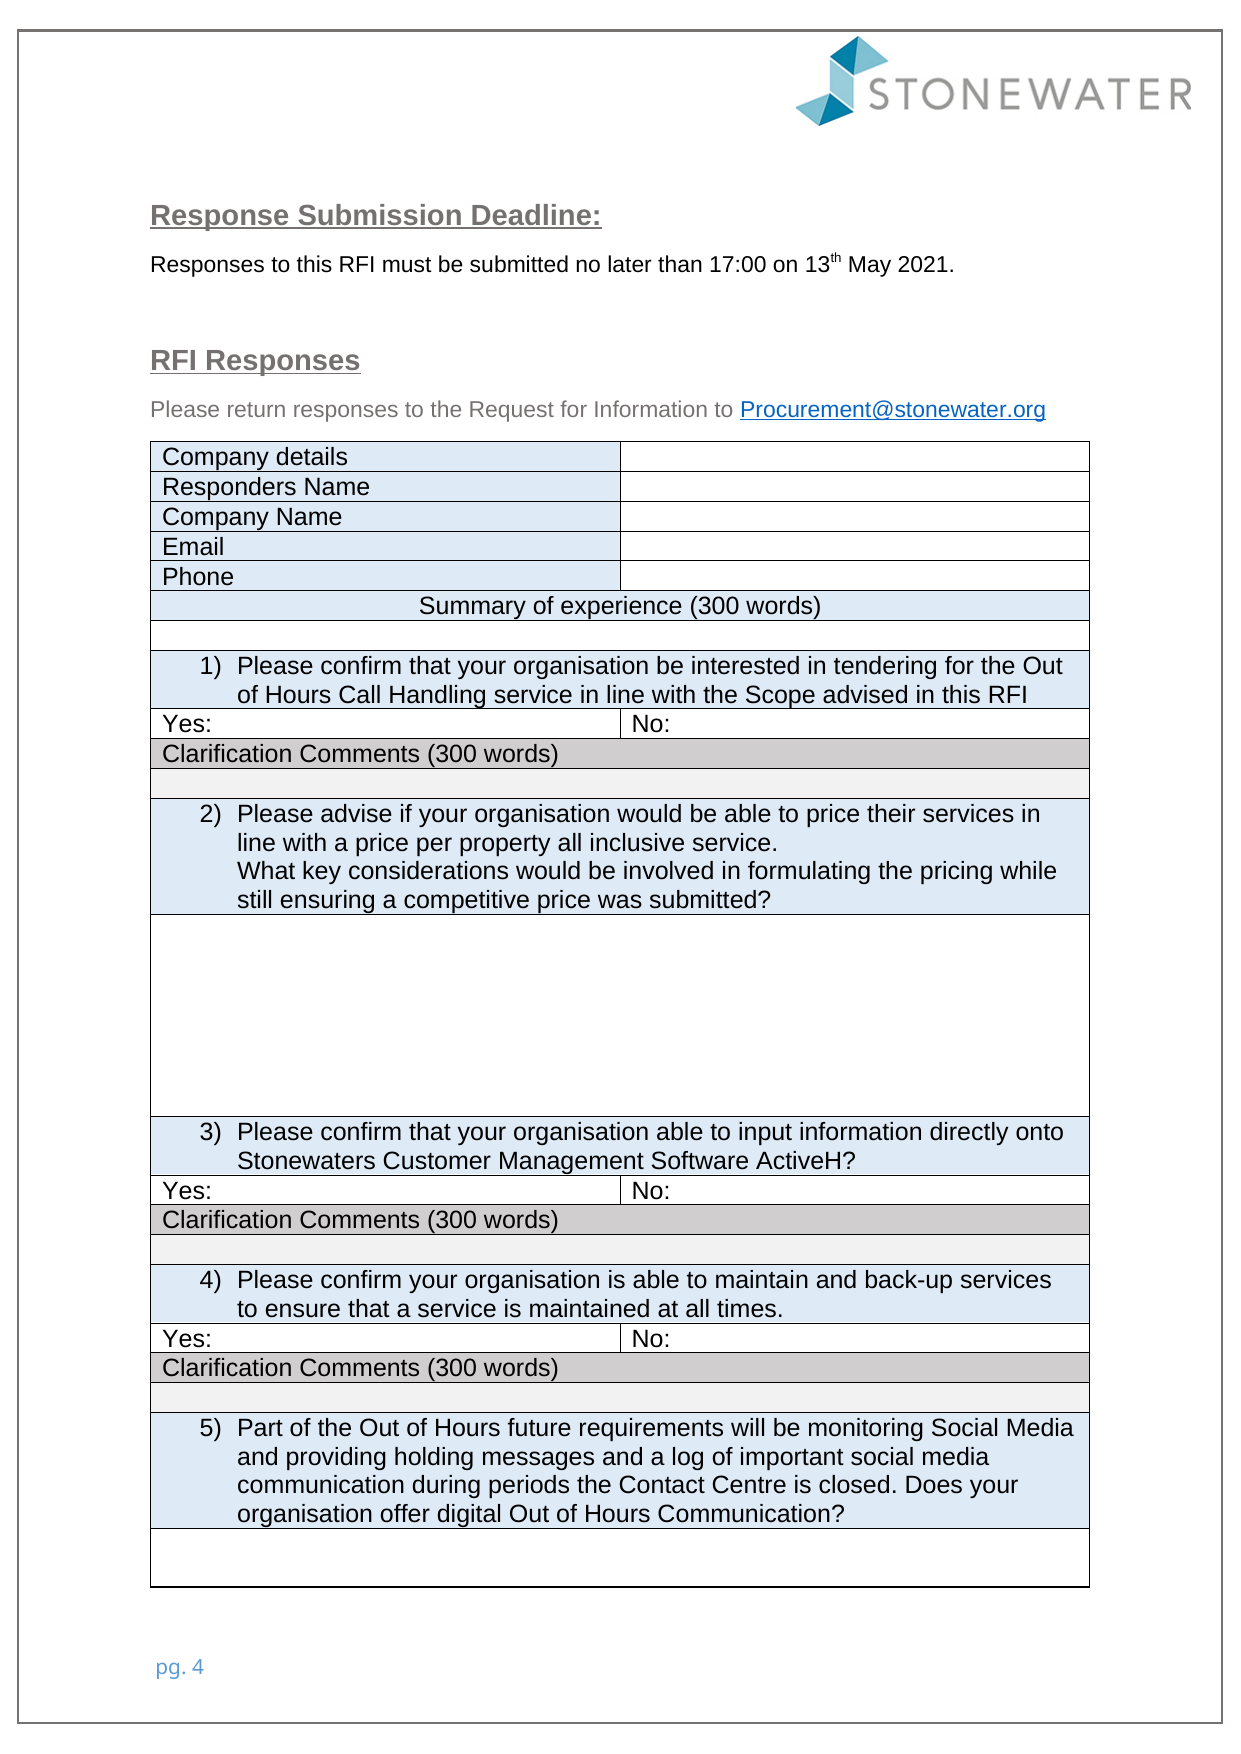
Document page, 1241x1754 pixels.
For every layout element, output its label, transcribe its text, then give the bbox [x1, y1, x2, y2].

table_cell [621, 472, 1089, 501]
table_cell [621, 532, 1089, 560]
table_cell No: [621, 1176, 1089, 1204]
table_cell Yes: [151, 1176, 620, 1204]
table_cell [621, 502, 1089, 531]
table_cell Please confirm that your organisation be interested in tendering for the Out of Hours Call Handling service in line with the Scope advised in this RFI [151, 651, 1089, 708]
table_cell Please advise if your organisation would be able to price their services in line with a price per property all inclusive service. What key considerations would be involved in formulating the pricing while still ensuring a competitive price was submitted? [151, 799, 1089, 914]
text Responses to this RFI must be submitted no later than 17:00 on 13th May 2021. [150, 251, 1090, 277]
table_cell Phone [151, 561, 620, 590]
table_cell [151, 769, 1089, 798]
picture [795, 36, 1192, 126]
text Please return responses to the Request for Information to Procurement@stonewater.org [150, 396, 1090, 422]
table_cell Clarification Comments (300 words) [151, 1205, 1089, 1234]
table_cell Clarification Comments (300 words) [151, 1353, 1089, 1382]
text RFI Responses [150, 343, 1090, 377]
table_cell Email [151, 532, 620, 560]
table_cell [151, 1383, 1089, 1412]
table_cell [151, 1235, 1089, 1264]
table_cell No: [621, 1324, 1089, 1352]
table_cell [151, 1529, 1089, 1586]
table_cell No: [621, 709, 1089, 738]
table_cell [621, 561, 1089, 590]
table_header Company details [151, 442, 620, 471]
table_cell Yes: [151, 709, 620, 738]
table_cell Please confirm your organisation is able to maintain and back-up services to ensure that a service is maintained at all times. [151, 1265, 1089, 1322]
table_cell Summary of experience (300 words) [151, 591, 1089, 620]
table_cell [151, 915, 1089, 1116]
table_cell Part of the Out of Hours future requirements will be monitoring Social Media and providing holding messages and a log of important social media communication during periods the Contact Centre is closed. Does your organisation offer digital Out of Hours Communication? [151, 1413, 1089, 1528]
text Response Submission Deadline: [150, 198, 1090, 231]
table_cell Please confirm that your organisation able to input information directly onto Stonewaters Customer Management Software ActiveH? [151, 1117, 1089, 1174]
table_header [621, 442, 1089, 471]
table_cell Company Name [151, 502, 620, 531]
table_cell Yes: [151, 1324, 620, 1352]
table_cell [151, 621, 1089, 650]
table_cell Clarification Comments (300 words) [151, 739, 1089, 768]
table_cell Responders Name [151, 472, 620, 501]
